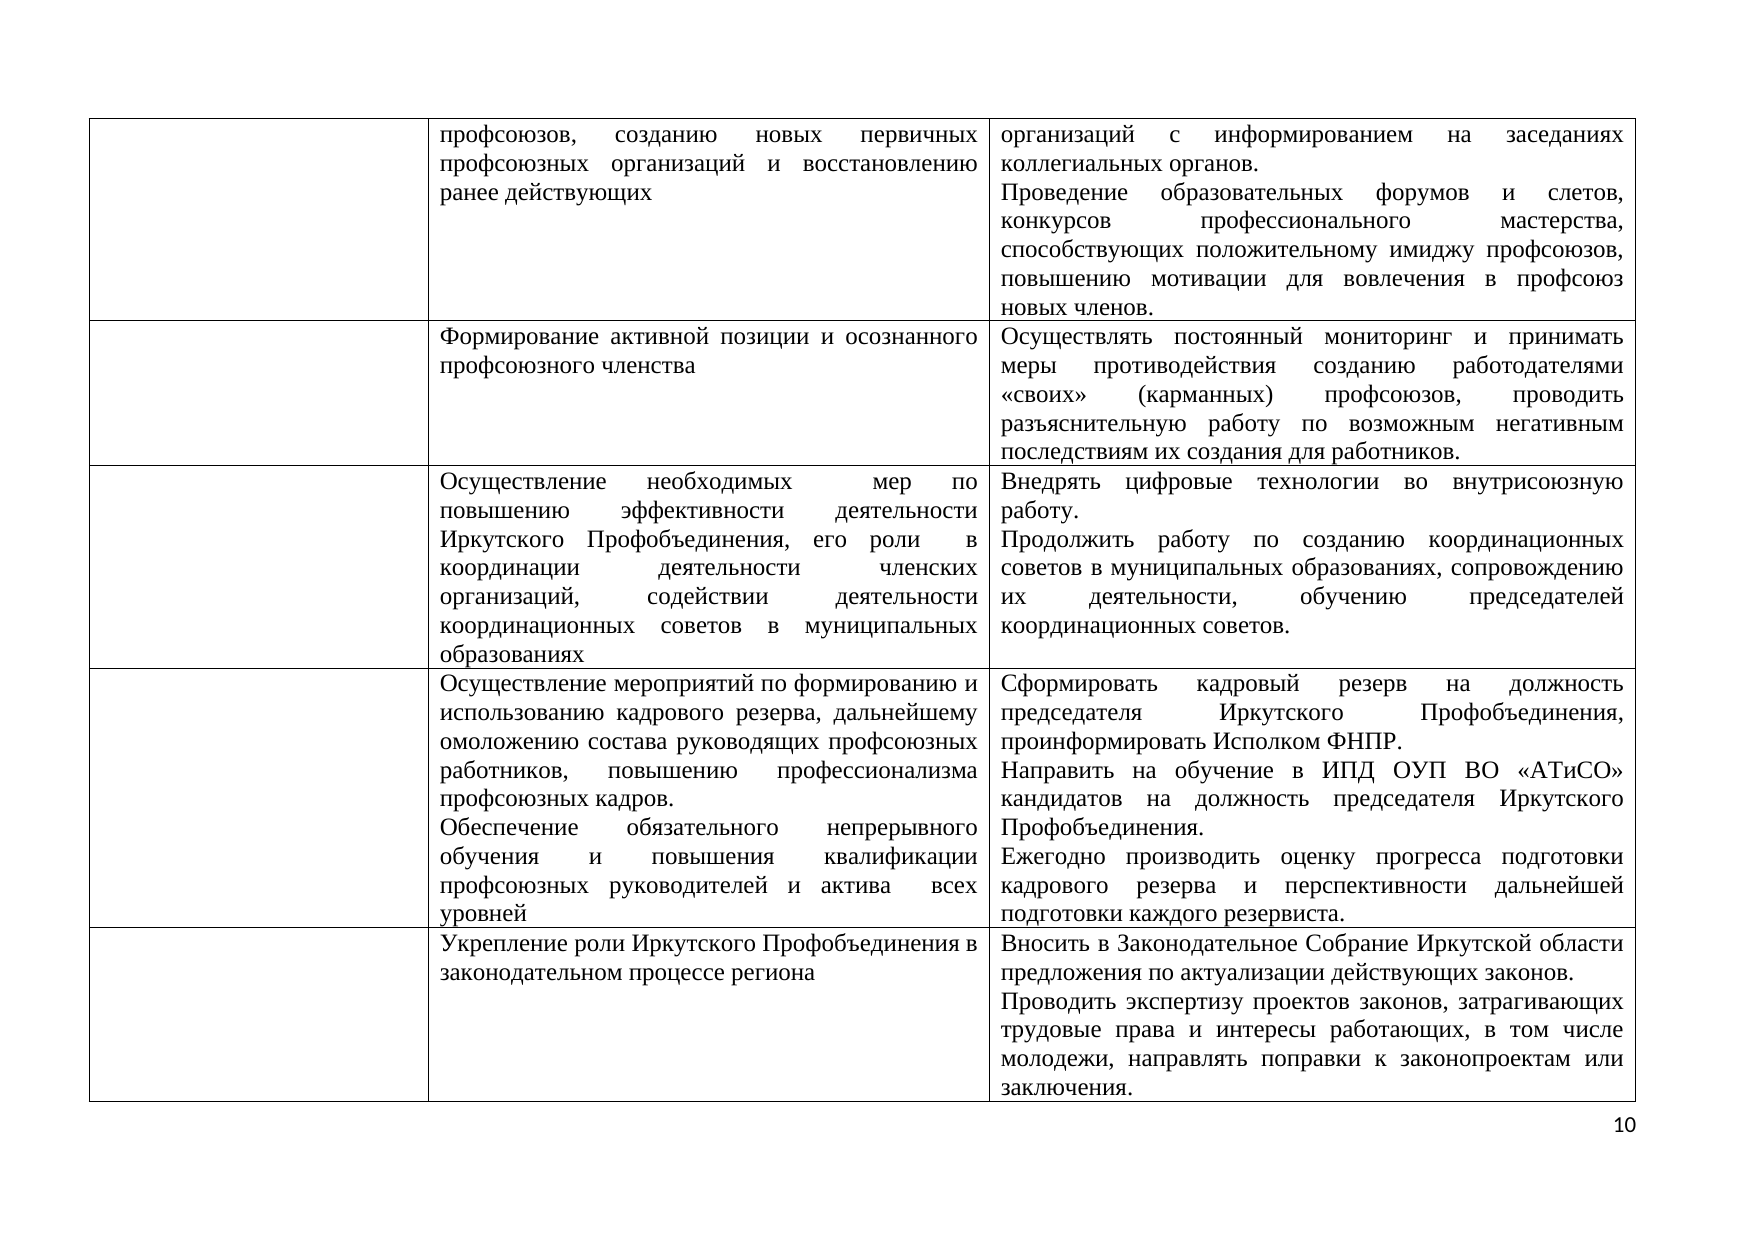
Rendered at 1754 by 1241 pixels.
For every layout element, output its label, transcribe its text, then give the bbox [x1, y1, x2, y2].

table_cell Формирование активной позиции и осознанного профсоюзного членства [429, 321, 989, 465]
table_cell Внедрять цифровые технологии во внутрисоюзную работу. Продолжить работу по созданию координационных советов в муниципальных образованиях, сопровождению их деятельности, обучению председателей координационных советов. [990, 466, 1635, 667]
table_cell Осуществление мероприятий по формированию и использованию кадрового резерва, дальнейшему омоложению состава руководящих профсоюзных работников, повышению профессионализма профсоюзных кадров. Обеспечение обязательного непрерывного обучения и повышения квалификации профсоюзных руководителей и актива всех уровней [429, 669, 989, 927]
table_cell [90, 321, 428, 465]
table_cell Осуществление необходимых мер по повышению эффективности деятельности Иркутского Профобъединения, его роли в координации деятельности членских организаций, содействии деятельности координационных советов в муниципальных образованиях [429, 466, 989, 667]
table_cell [429, 119, 989, 320]
table_cell Укрепление роли Иркутского Профобъединения в законодательном процессе региона [429, 928, 989, 1101]
table_cell Осуществлять постоянный мониторинг и принимать меры противодействия созданию работодателями «своих» (карманных) профсоюзов, проводить разъяснительную работу по возможным негативным последствиям их создания для работников. [990, 321, 1635, 465]
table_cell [990, 119, 1635, 320]
table_cell Сформировать кадровый резерв на должность председателя Иркутского Профобъединения, проинформировать Исполком ФНПР. Направить на обучение в ИПД ОУП ВО «АТиСО» кандидатов на должность председателя Иркутского Профобъединения. Ежегодно производить оценку прогресса подготовки кадрового резерва и перспективности дальнейшей подготовки каждого резервиста. [990, 669, 1635, 927]
table_cell Вносить в Законодательное Собрание Иркутской области предложения по актуализации действующих законов. Проводить экспертизу проектов законов, затрагивающих трудовые права и интересы работающих, в том числе молодежи, направлять поправки к законопроектам или заключения. [990, 928, 1635, 1101]
table_cell [90, 669, 428, 927]
table_cell [90, 928, 428, 1101]
table_cell [90, 466, 428, 667]
table_cell [90, 119, 428, 320]
